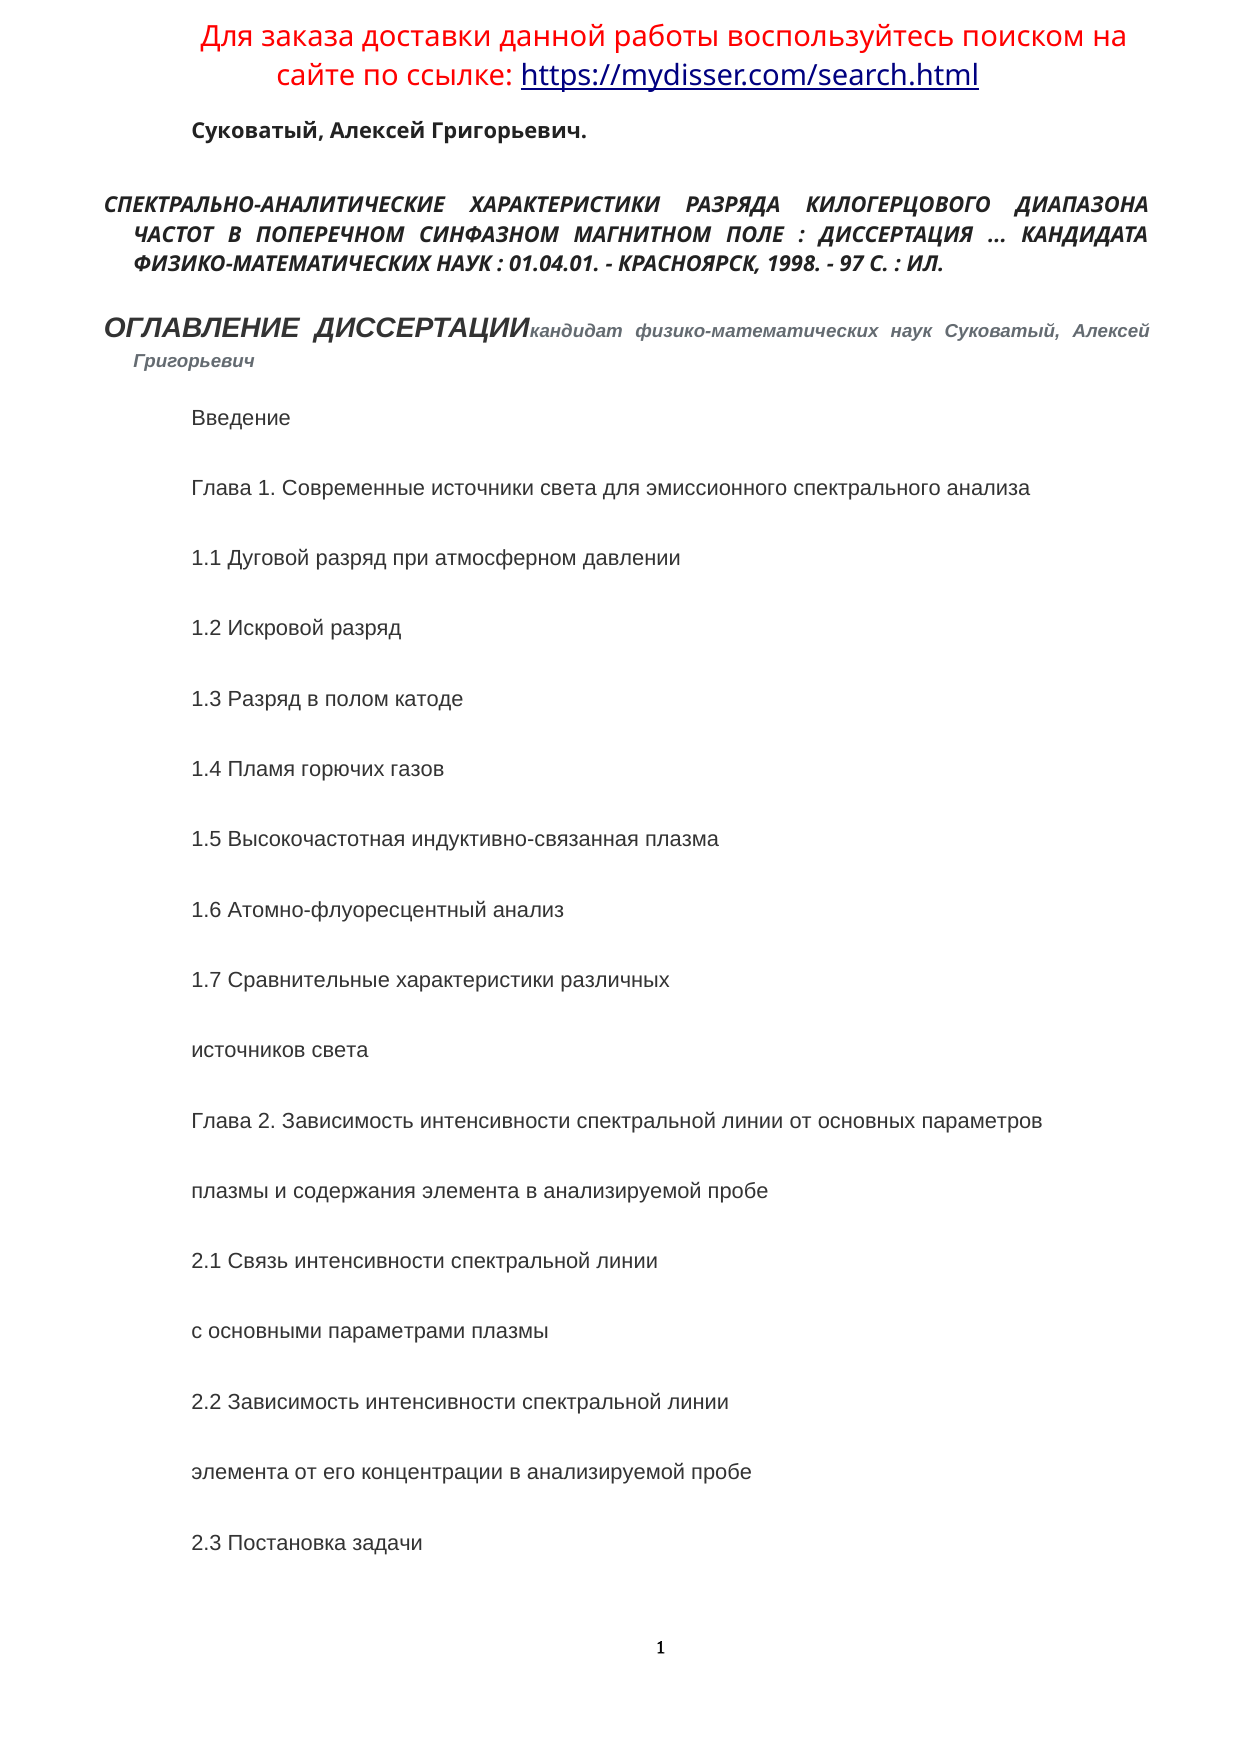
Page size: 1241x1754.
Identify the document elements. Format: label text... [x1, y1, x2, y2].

text Суковатый, Алексей Григорьевич. [103, 115, 1152, 145]
text 2.3 Постановка задачи [103, 1529, 1152, 1554]
text 2.1 Связь интенсивности спектральной линии [103, 1248, 1152, 1273]
subtitle Спектрально-аналитические характеристики разряда килогерцового диапазона частот в поперечном синфазном магнитном поле : диссертация ... кандидата физико-математических наук : 01.04.01. - Красноярск, 1998. - 97 с. : ил. [103, 189, 1152, 278]
text с основными параметрами плазмы [103, 1318, 1152, 1344]
text Введение [103, 404, 1152, 429]
subtitle Оглавление диссертациикандидат физико-математических наук Суковатый, Алексей Григорьевич [103, 311, 1152, 372]
text 1.4 Пламя горючих газов [103, 756, 1152, 781]
text 1.5 Высокочастотная индуктивно-связанная плазма [103, 826, 1152, 851]
text 1.7 Сравнительные характеристики различных [103, 967, 1152, 992]
text Глава 1. Современные источники света для эмиссионного спектрального анализа [103, 475, 1152, 500]
text источников света [103, 1037, 1152, 1062]
text 1.2 Искровой разряд [103, 615, 1152, 641]
text плазмы и содержания элемента в анализируемой пробе [103, 1178, 1152, 1203]
text 1.3 Разряд в полом катоде [103, 686, 1152, 711]
text 2.2 Зависимость интенсивности спектральной линии [103, 1389, 1152, 1414]
text Глава 2. Зависимость интенсивности спектральной линии от основных параметров [103, 1107, 1152, 1133]
text элемента от его концентрации в анализируемой пробе [103, 1459, 1152, 1484]
text 1.6 Атомно-флуоресцентный анализ [103, 897, 1152, 922]
text 1.1 Дуговой разряд при атмосферном давлении [103, 545, 1152, 570]
